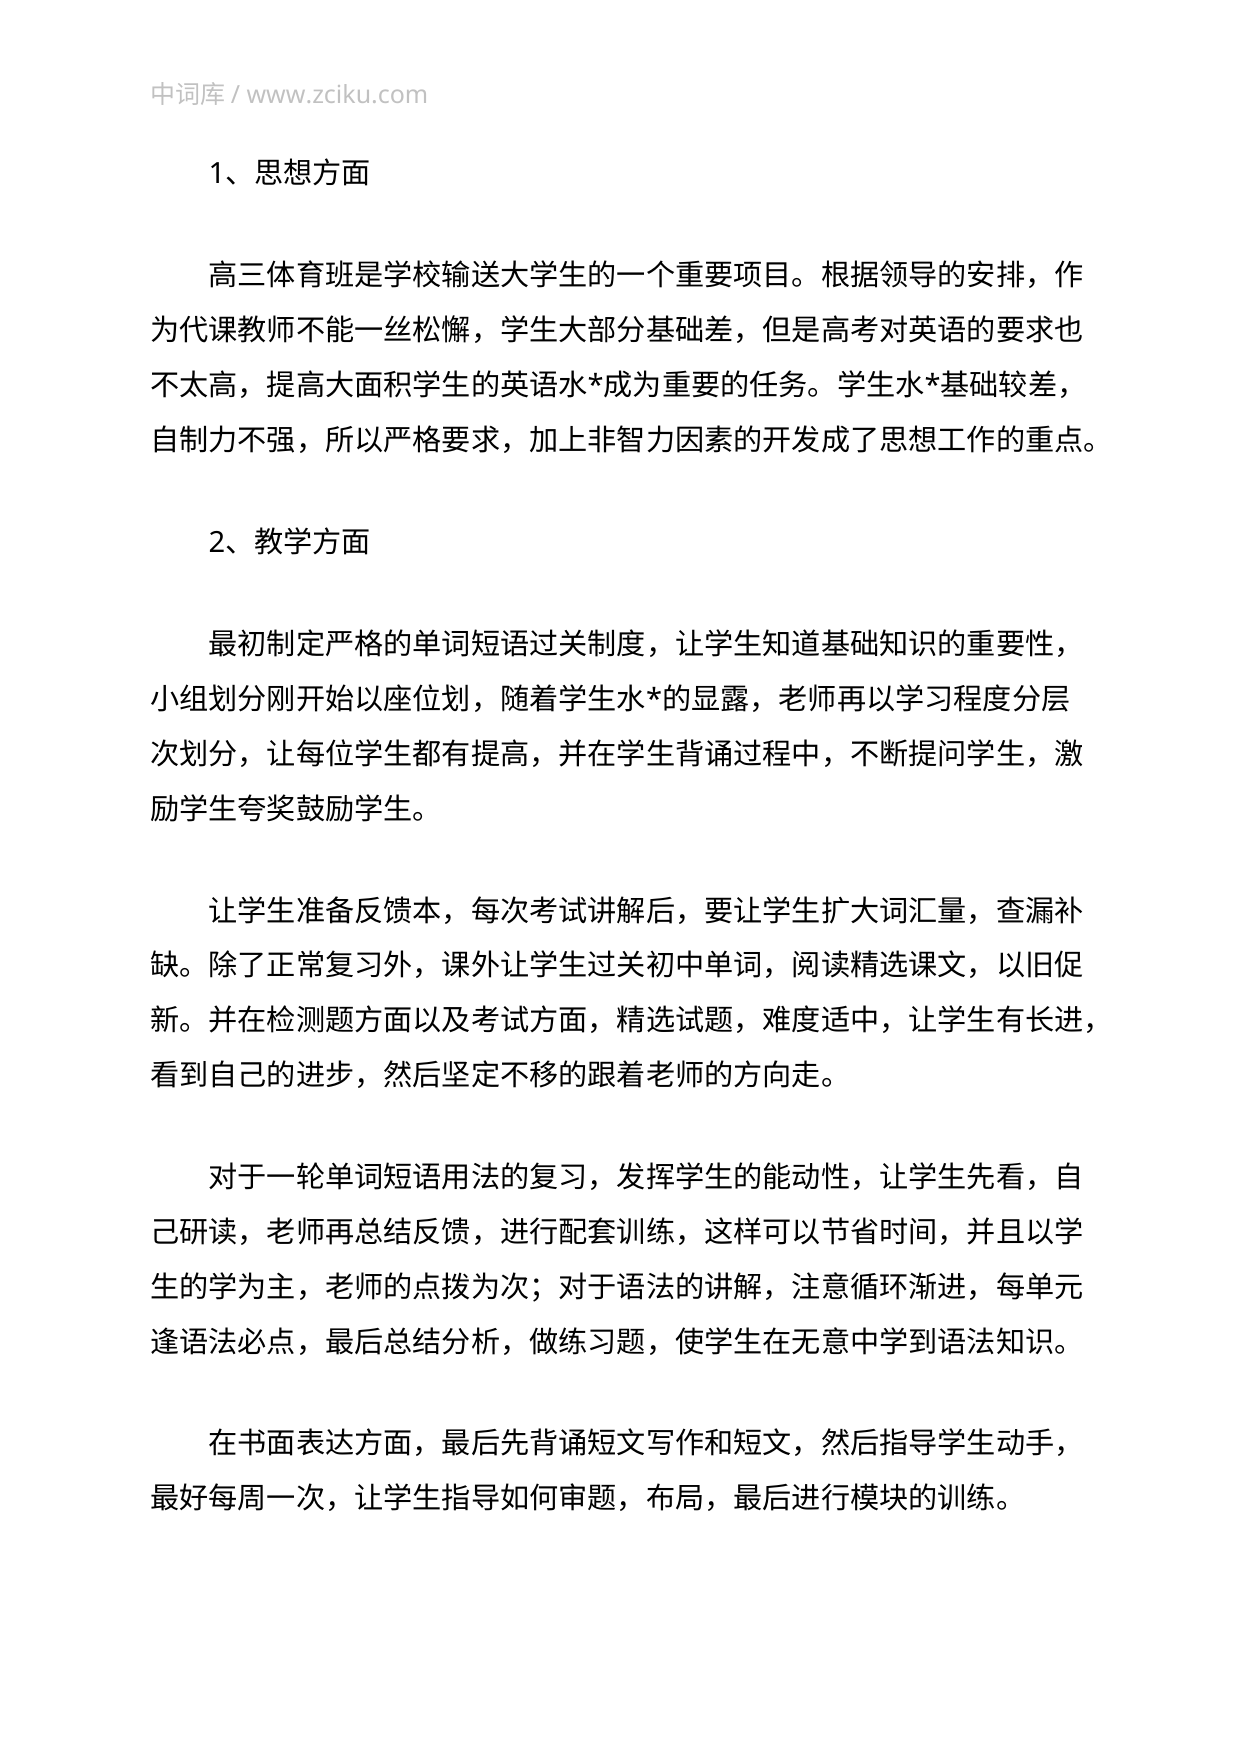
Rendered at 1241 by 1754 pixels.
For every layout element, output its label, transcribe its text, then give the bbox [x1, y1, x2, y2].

text 2、教学方面 [150, 518, 1090, 561]
text 在书面表达方面，最后先背诵短文写作和短文，然后指导学生动手，最好每周一次，让学生指导如何审题，布局，最后进行模块的训练。 [150, 1420, 1090, 1517]
text 最初制定严格的单词短语过关制度，让学生知道基础知识的重要性，小组划分刚开始以座位划，随着学生水*的显露，老师再以学习程度分层次划分，让每位学生都有提高，并在学生背诵过程中，不断提问学生，激励学生夸奖鼓励学生。 [150, 621, 1090, 828]
text 对于一轮单词短语用法的复习，发挥学生的能动性，让学生先看，自己研读，老师再总结反馈，进行配套训练，这样可以节省时间，并且以学生的学为主，老师的点拨为次；对于语法的讲解，注意循环渐进，每单元逢语法必点，最后总结分析，做练习题，使学生在无意中学到语法知识。 [150, 1153, 1090, 1361]
text 让学生准备反馈本，每次考试讲解后，要让学生扩大词汇量，查漏补缺。除了正常复习外，课外让学生过关初中单词，阅读精选课文，以旧促新。并在检测题方面以及考试方面，精选试题，难度适中，让学生有长进，看到自己的进步，然后坚定不移的跟着老师的方向走。 [150, 887, 1090, 1094]
text 1、思想方面 [150, 150, 1090, 192]
text 高三体育班是学校输送大学生的一个重要项目。根据领导的安排，作为代课教师不能一丝松懈，学生大部分基础差，但是高考对英语的要求也不太高，提高大面积学生的英语水*成为重要的任务。学生水*基础较差，自制力不强，所以严格要求，加上非智力因素的开发成了思想工作的重点。 [150, 252, 1090, 459]
